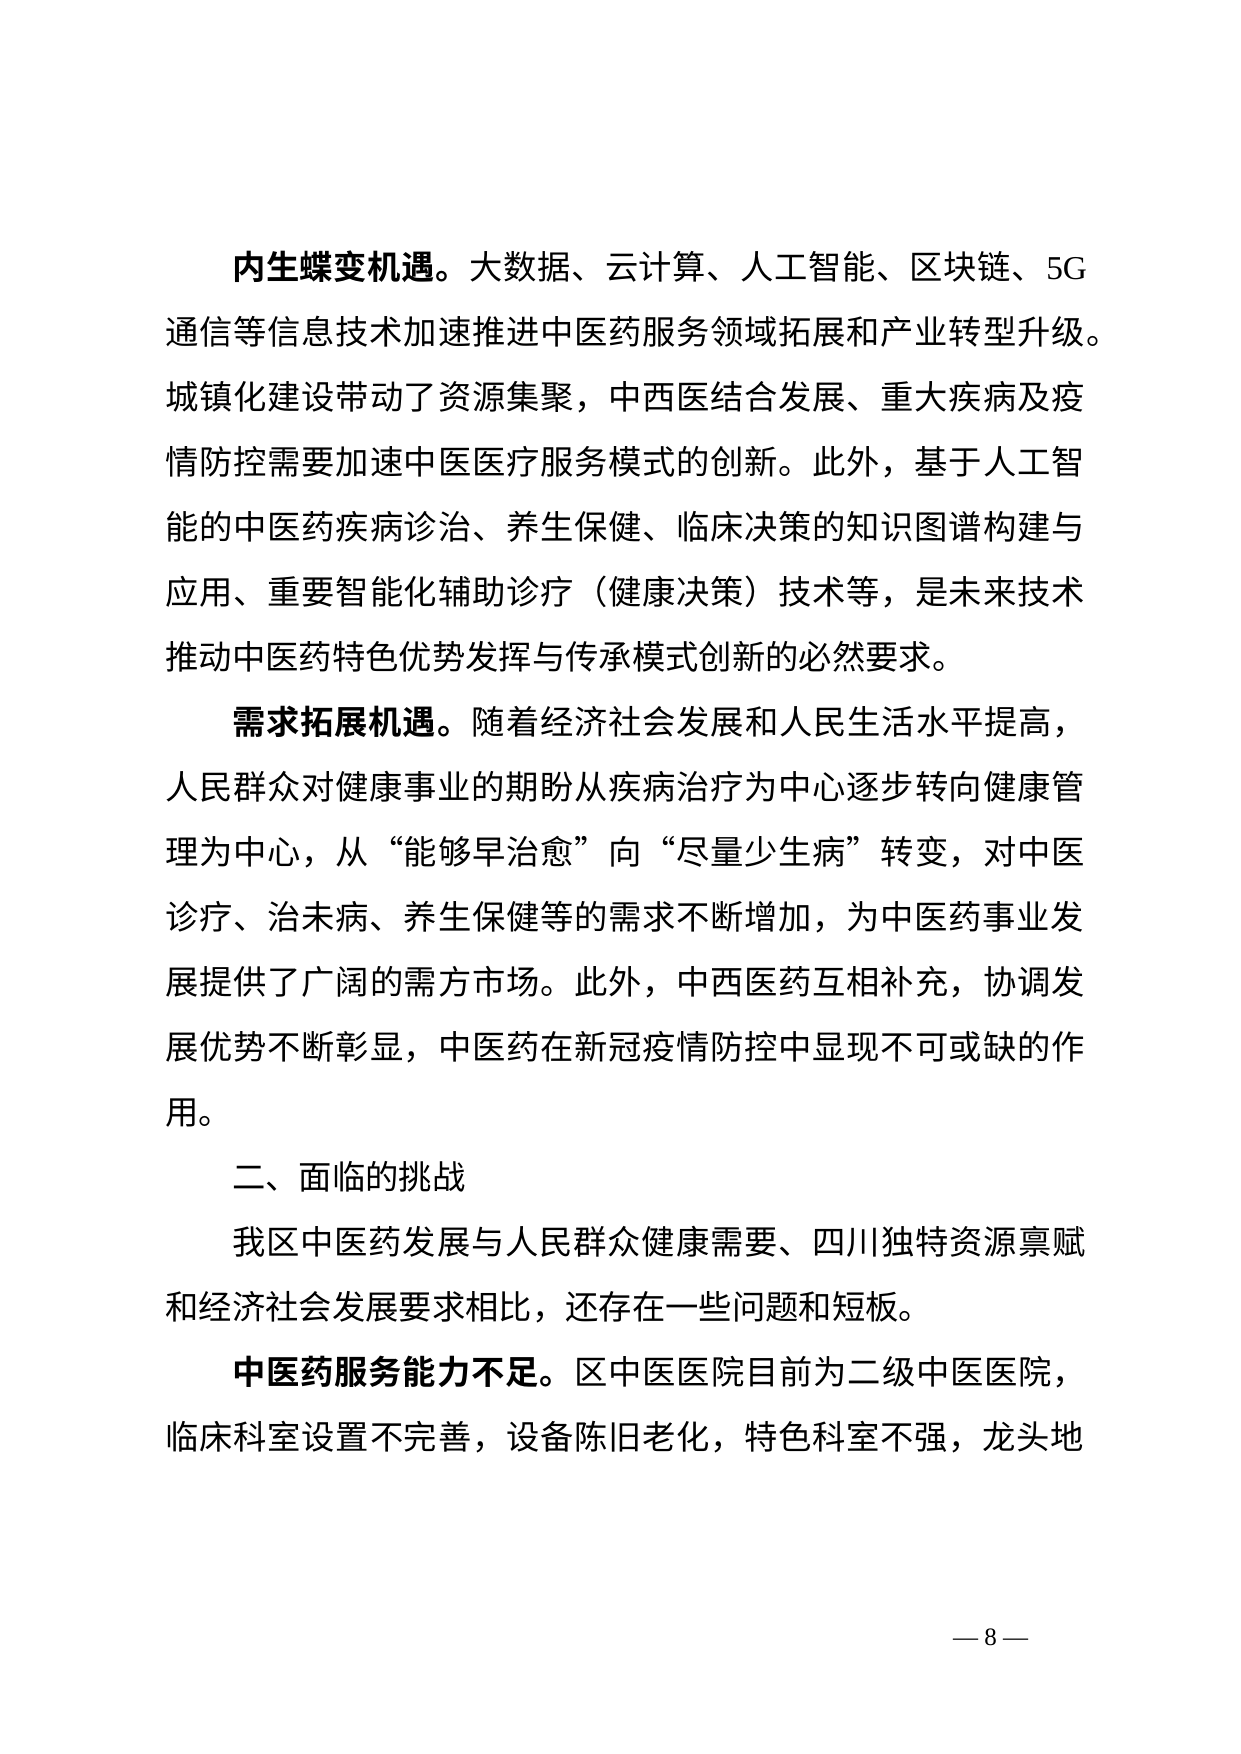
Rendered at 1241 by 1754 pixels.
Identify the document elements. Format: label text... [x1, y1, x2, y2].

text 内生蝶变机遇。大数据、云计算、人工智能、区块链、5G通信等信息技术加速推进中医药服务领域拓展和产业转型升级。城镇化建设带动了资源集聚，中西医结合发展、重大疾病及疫情防控需要加速中医医疗服务模式的创新。此外，基于人工智能的中医药疾病诊治、养生保健、临床决策的知识图谱构建与应用、重要智能化辅助诊疗（健康决策）技术等，是未来技术推动中医药特色优势发挥与传承模式创新的必然要求。 [165, 233, 1087, 688]
text 二、面临的挑战 [165, 1143, 1087, 1208]
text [165, 1338, 1087, 1468]
text 我区中医药发展与人民群众健康需要、四川独特资源禀赋和经济社会发展要求相比，还存在一些问题和短板。 [165, 1208, 1087, 1338]
text 需求拓展机遇。随着经济社会发展和人民生活水平提高，人民群众对健康事业的期盼从疾病治疗为中心逐步转向健康管理为中心，从“能够早治愈”向“尽量少生病”转变，对中医诊疗、治未病、养生保健等的需求不断增加，为中医药事业发展提供了广阔的需方市场。此外，中西医药互相补充，协调发展优势不断彰显，中医药在新冠疫情防控中显现不可或缺的作用。 [165, 688, 1087, 1143]
